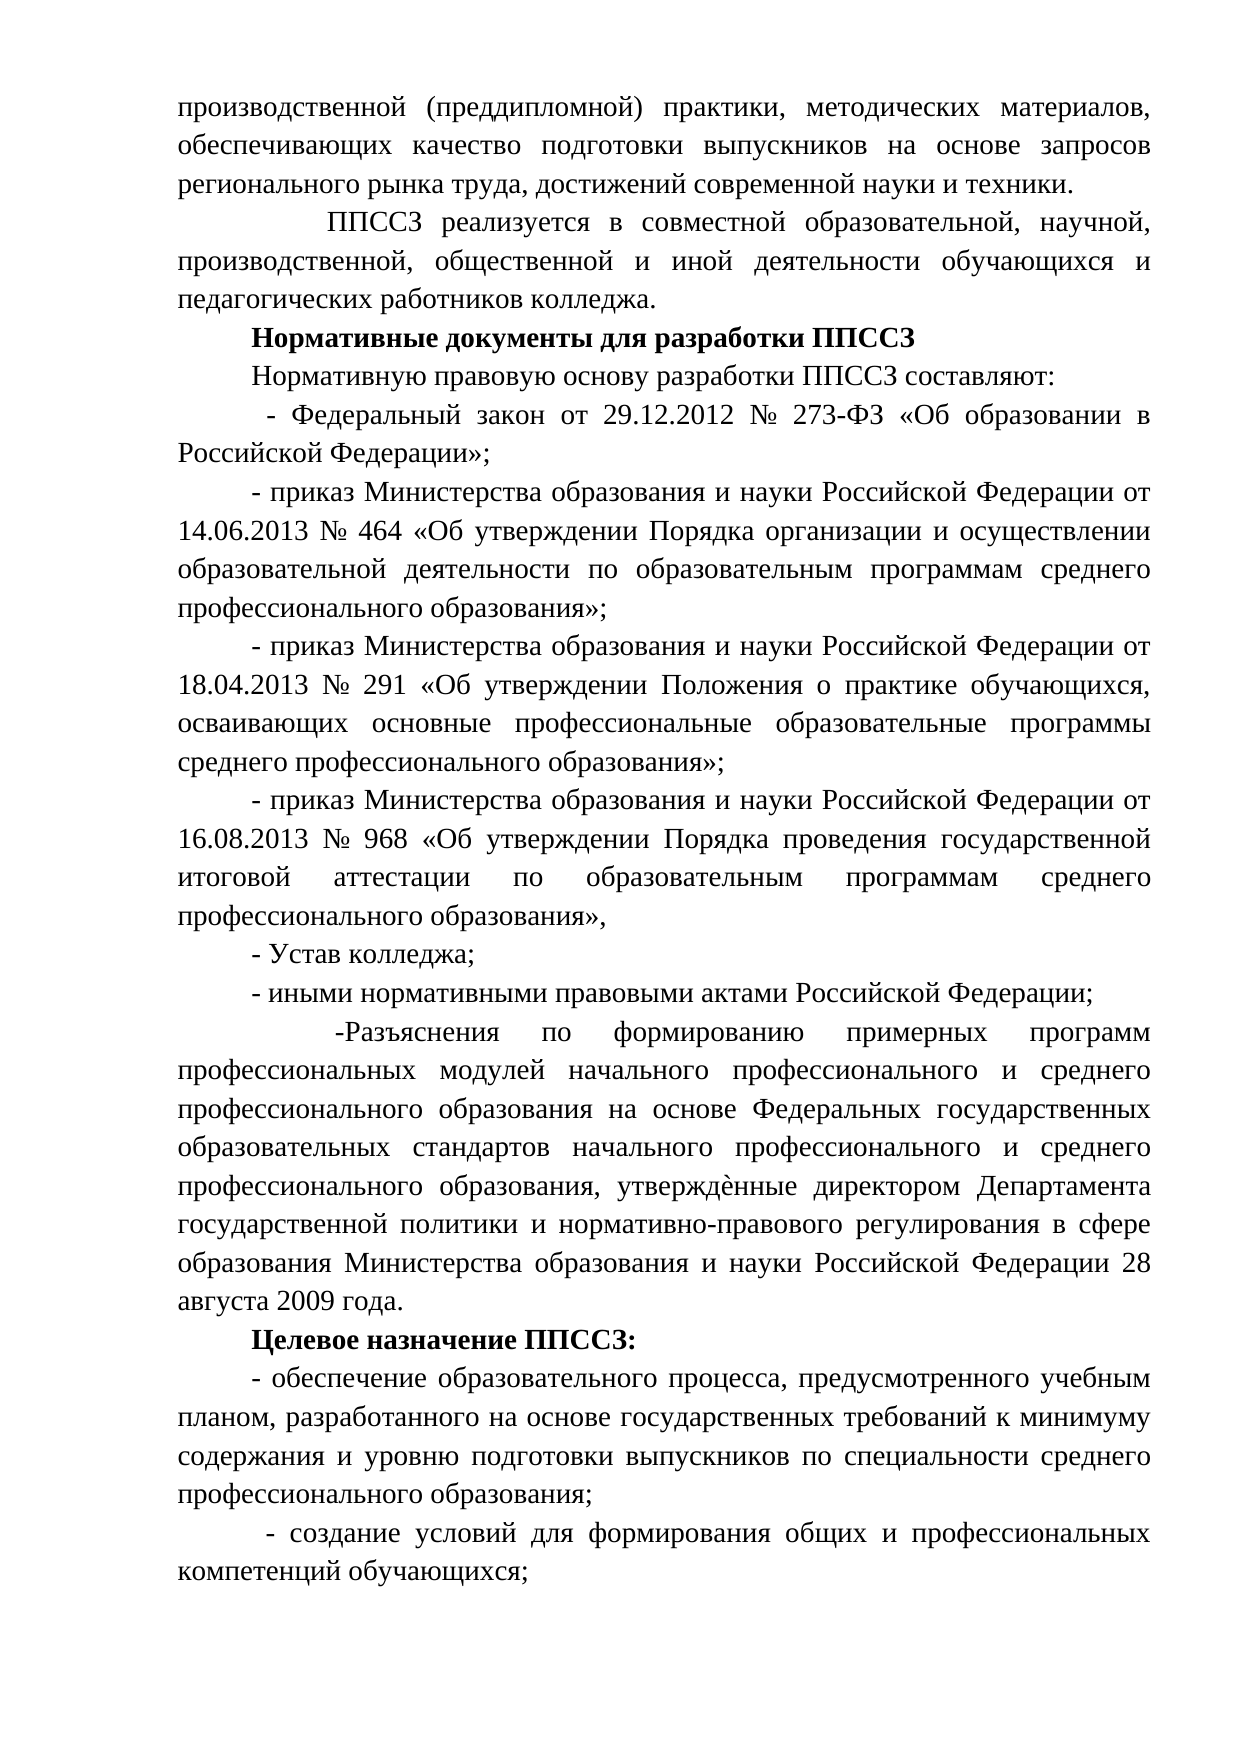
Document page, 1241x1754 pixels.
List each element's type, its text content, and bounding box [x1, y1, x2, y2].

text ППССЗ реализуется в совместной образовательной, научной, производственной, общественной и иной деятельности обучающихся и педагогических работников колледжа. [177, 204, 1152, 315]
text - обеспечение образовательного процесса, предусмотренного учебным планом, разработанного на основе государственных требований к минимуму содержания и уровню подготовки выпускников по специальности среднего профессионального образования; [177, 1361, 1152, 1510]
text Нормативные документы для разработки ППССЗ [177, 320, 1152, 353]
text - Устав колледжа; [177, 937, 1152, 970]
text - приказ Министерства образования и науки Российской Федерации от 14.06.2013 № 464 «Об утверждении Порядка организации и осуществлении образовательной деятельности по образовательным программам среднего профессионального образования»; [177, 474, 1152, 623]
text - создание условий для формирования общих и профессиональных компетенций обучающихся; [177, 1515, 1152, 1587]
text - приказ Министерства образования и науки Российской Федерации от 18.04.2013 № 291 «Об утверждении Положения о практике обучающихся, осваивающих основные профессиональные образовательные программы среднего профессионального образования»; [177, 628, 1152, 777]
text -Разъяснения по формированию примерных программ профессиональных модулей начального профессионального и среднего профессионального образования на основе Федеральных государственных образовательных стандартов начального профессионального и среднего профессионального образования, утверждѐнные директором Департамента государственной политики и нормативно-правового регулирования в сфере образования Министерства образования и науки Российской Федерации 28 августа 2009 года. [177, 1014, 1152, 1317]
text - Федеральный закон от 29.12.2012 № 273-ФЗ «Об образовании в Российской Федерации»; [177, 397, 1152, 469]
text Нормативную правовую основу разработки ППССЗ составляют: [177, 358, 1152, 392]
text Целевое назначение ППССЗ: [177, 1322, 1152, 1356]
text - иными нормативными правовыми актами Российской Федерации; [177, 975, 1152, 1009]
text - приказ Министерства образования и науки Российской Федерации от 16.08.2013 № 968 «Об утверждении Порядка проведения государственной итоговой аттестации по образовательным программам среднего профессионального образования», [177, 782, 1152, 932]
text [177, 89, 1152, 199]
